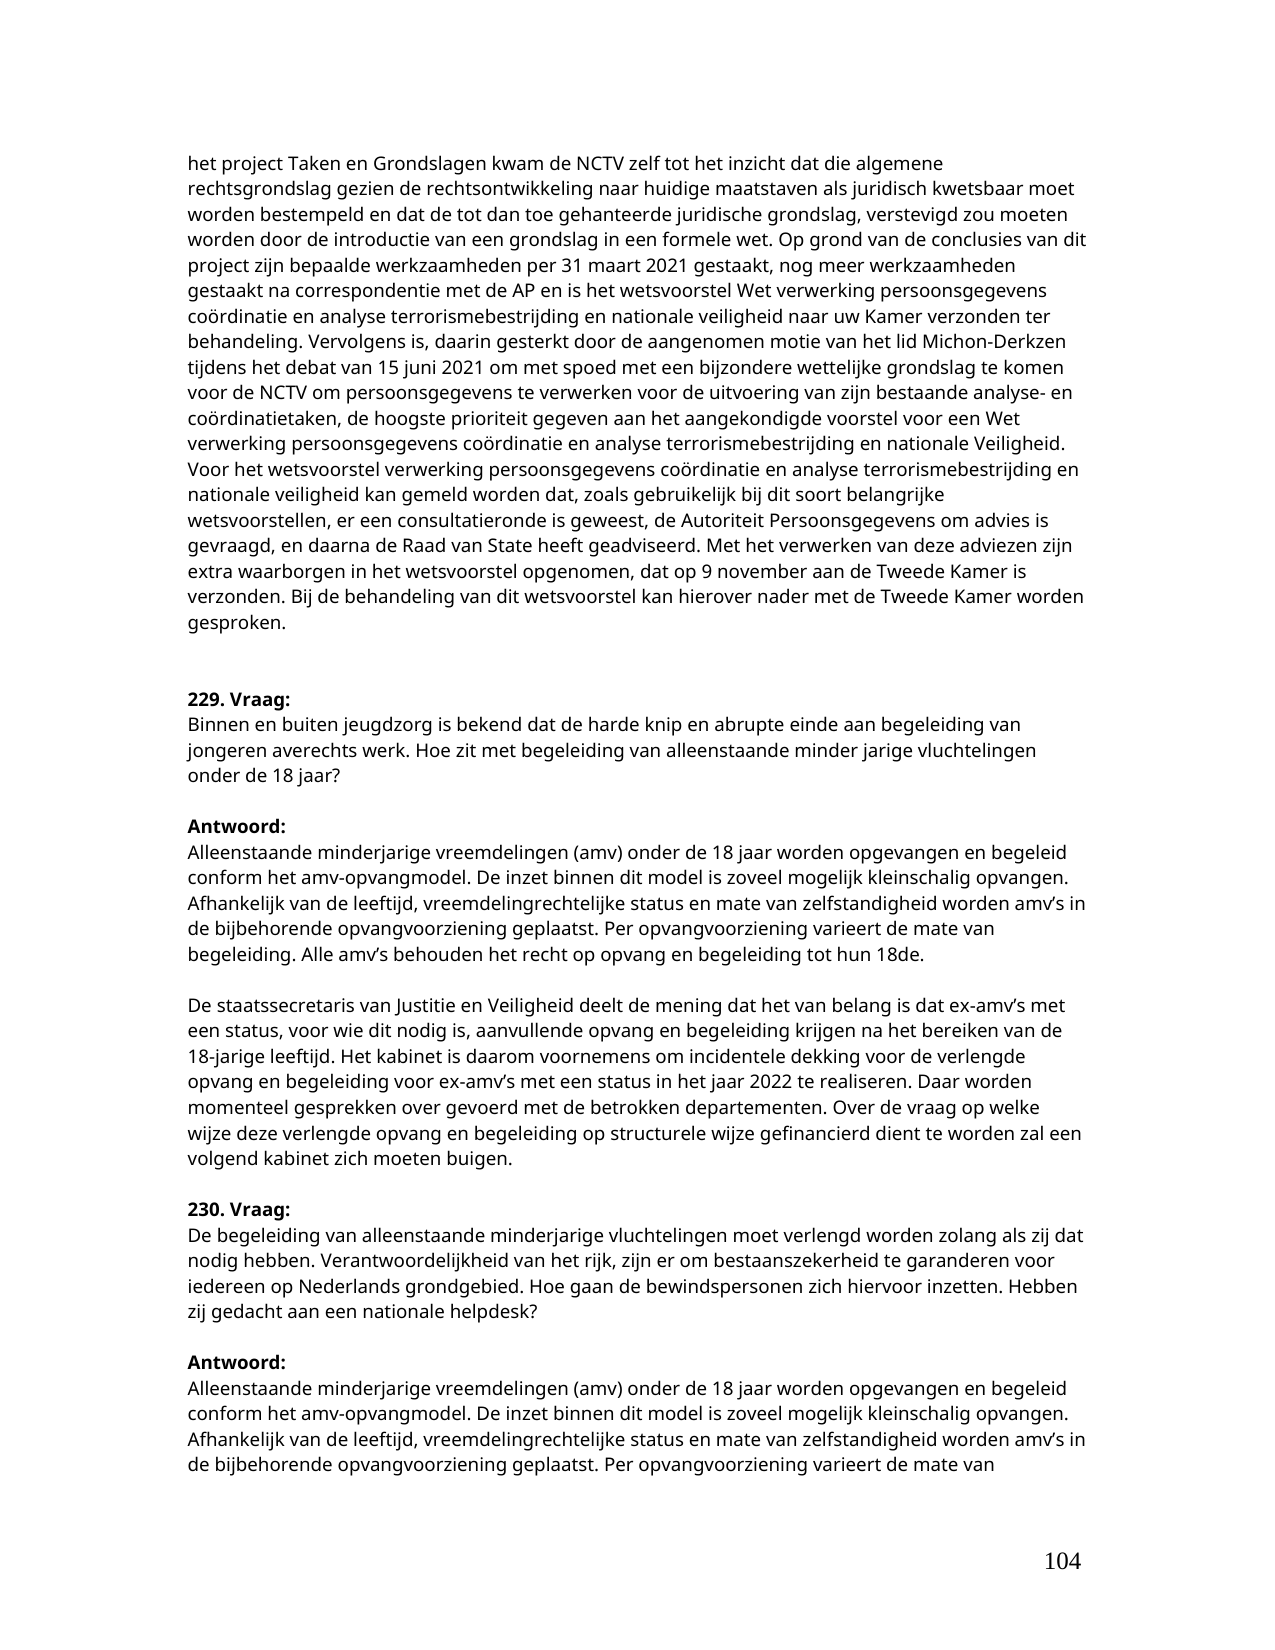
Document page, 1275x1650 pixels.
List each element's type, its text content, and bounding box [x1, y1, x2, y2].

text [187, 150, 1087, 660]
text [187, 1171, 1087, 1477]
text 229. Vraag: Binnen en buiten jeugdzorg is bekend dat de harde knip en abrupte einde aan begeleiding van jongeren averechts werk. Hoe zit met begeleiding van alleenstaande minder jarige vluchtelingen onder de 18 jaar? Antwoord: Alleenstaande minderjarige vreemdelingen (amv) onder de 18 jaar worden opgevangen en begeleid conform het amv-opvangmodel. De inzet binnen dit model is zoveel mogelijk kleinschalig opvangen. Afhankelijk van de leeftijd, vreemdelingrechtelijke status en mate van zelfstandigheid worden amv’s in de bijbehorende opvangvoorziening geplaatst. Per opvangvoorziening varieert de mate van begeleiding. Alle amv’s behouden het recht op opvang en begeleiding tot hun 18de. De staatssecretaris van Justitie en Veiligheid deelt de mening dat het van belang is dat ex-amv’s met een status, voor wie dit nodig is, aanvullende opvang en begeleiding krijgen na het bereiken van de 18-jarige leeftijd. Het kabinet is daarom voornemens om incidentele dekking voor de verlengde opvang en begeleiding voor ex-amv’s met een status in het jaar 2022 te realiseren. Daar worden momenteel gesprekken over gevoerd met de betrokken departementen. Over de vraag op welke wijze deze verlengde opvang en begeleiding op structurele wijze gefinancierd dient te worden zal een volgend kabinet zich moeten buigen. [187, 660, 1087, 1171]
